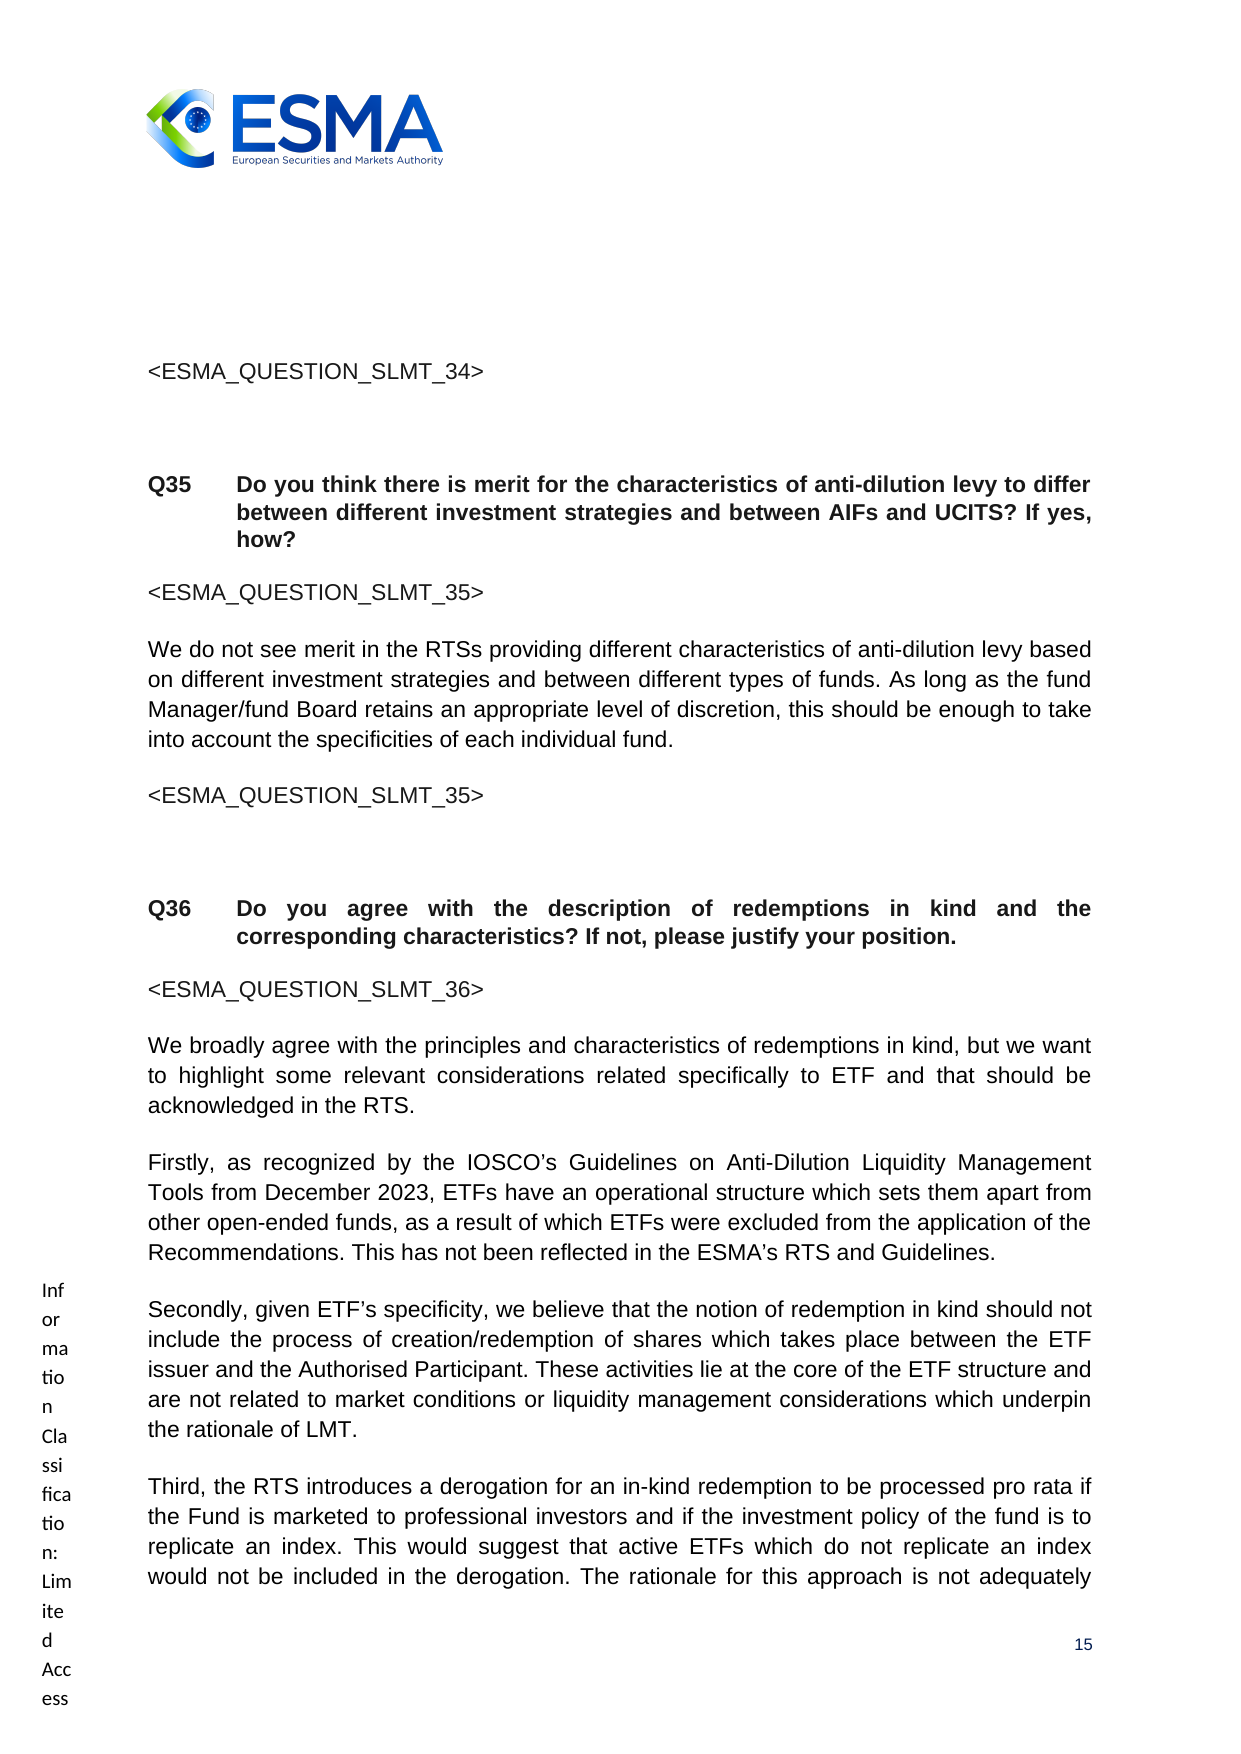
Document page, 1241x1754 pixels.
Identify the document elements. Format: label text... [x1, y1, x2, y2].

picture [146, 89, 443, 168]
text We do not see merit in the RTSs providing different characteristics of anti-dilution levy based on different investment strategies and between different types of funds. As long as the fund Manager/fund Board retains an appropriate level of discretion, this should be enough to take into account the specificities of each individual fund. [148, 636, 1093, 753]
text <ESMA_QUESTION_SLMT_34> [148, 358, 1093, 384]
text Secondly, given ETF’s specificity, we believe that the notion of redemption in kind should not include the process of creation/redemption of shares which takes place between the ETF issuer and the Authorised Participant. These activities lie at the core of the ETF structure and are not related to market conditions or liquidity management considerations which underpin the rationale of LMT. [148, 1296, 1093, 1443]
text <ESMA_QUESTION_SLMT_35> [148, 579, 1093, 606]
list Do you agree with the description of redemptions in kind and the corresponding characteristics? If not, please justify your position. [148, 895, 1093, 949]
text We broadly agree with the principles and characteristics of redemptions in kind, but we want to highlight some relevant considerations related specifically to ETF and that should be acknowledged in the RTS. [148, 1032, 1093, 1119]
text <ESMA_QUESTION_SLMT_35> [148, 782, 1093, 809]
text <ESMA_QUESTION_SLMT_36> [148, 976, 1093, 1002]
text Firstly, as recognized by the IOSCO’s Guidelines on Anti-Dilution Liquidity Management Tools from December 2023, ETFs have an operational structure which sets them apart from other open-ended funds, as a result of which ETFs were excluded from the application of the Recommendations. This has not been reflected in the ESMA’s RTS and Guidelines. [148, 1149, 1093, 1266]
list Do you think there is merit for the characteristics of anti-dilution levy to differ between different investment strategies and between AIFs and UCITS? If yes, how? [148, 471, 1093, 553]
